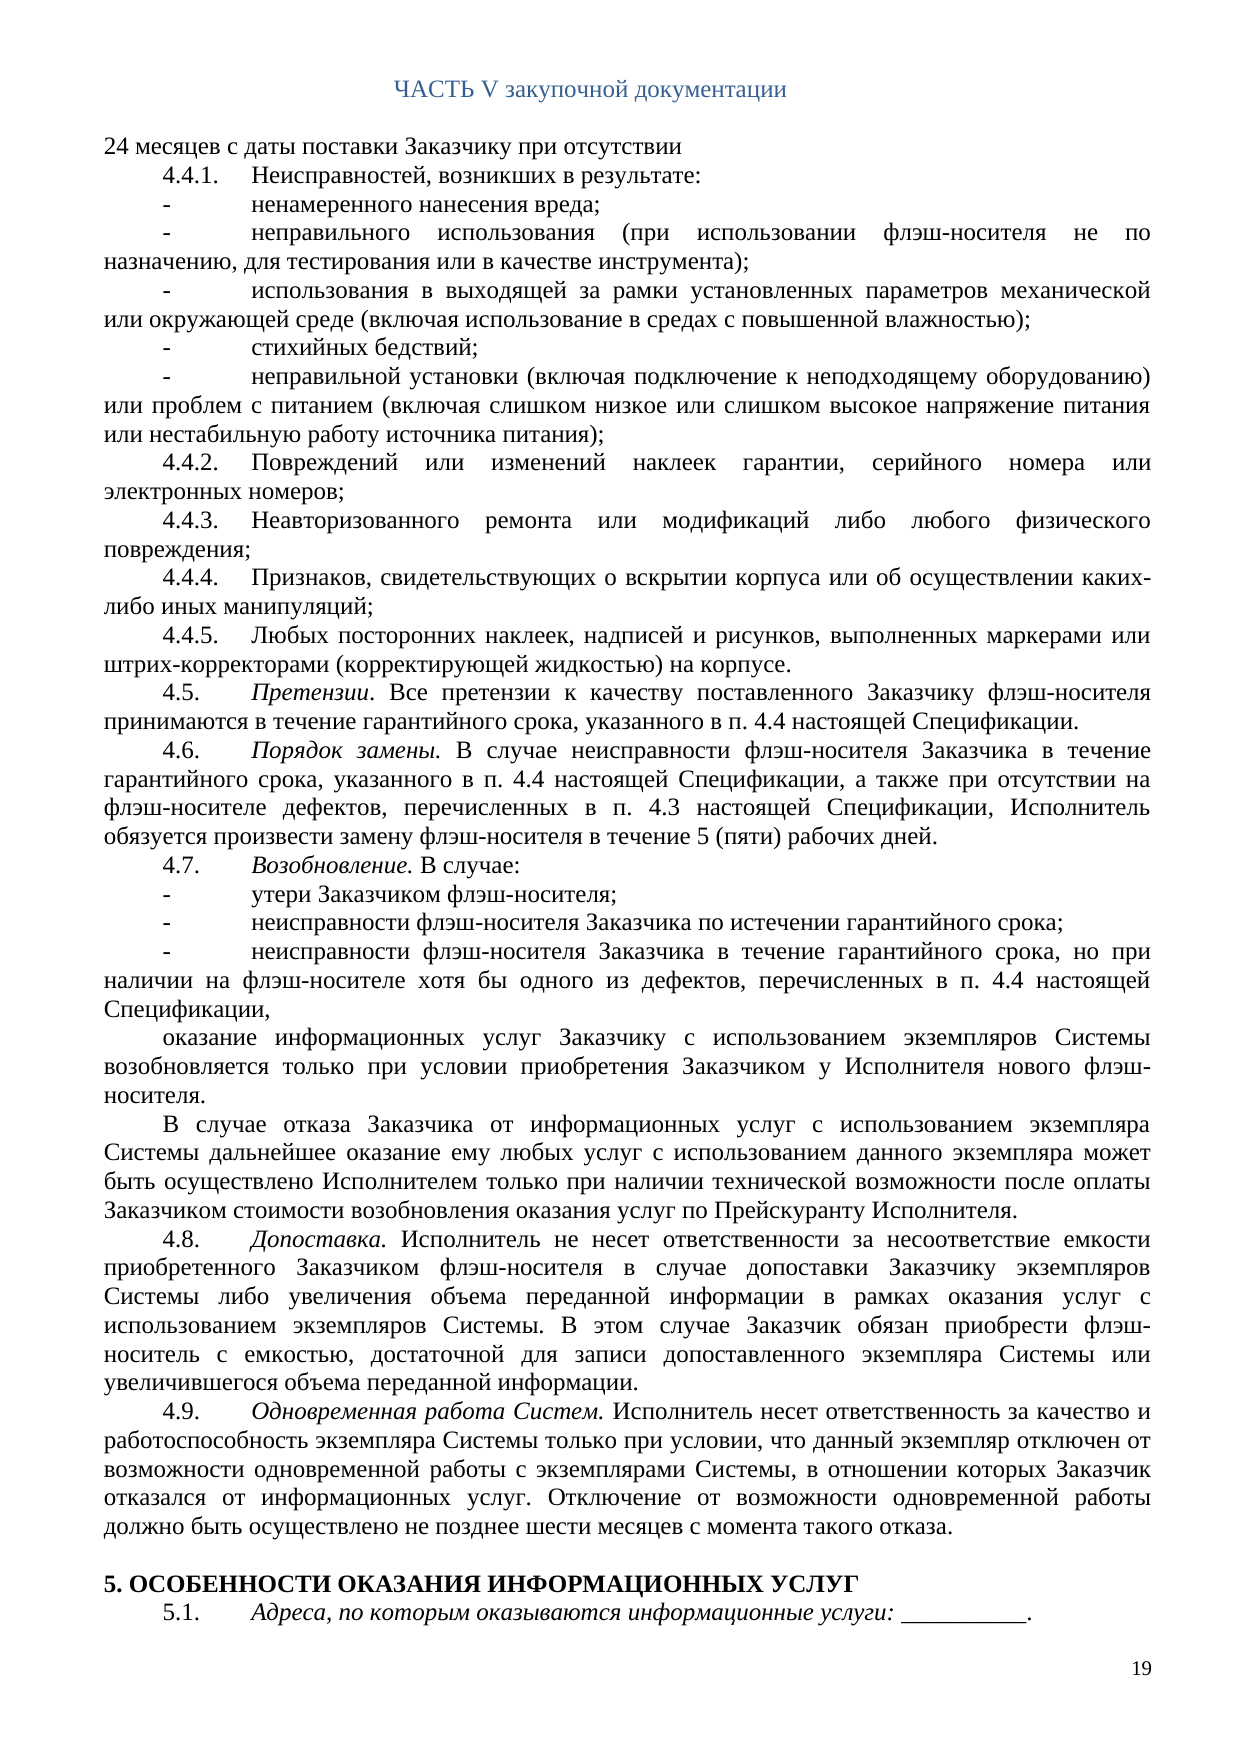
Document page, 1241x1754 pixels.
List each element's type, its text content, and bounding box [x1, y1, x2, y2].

text 4.6. Порядок замены. В случае неисправности флэш-носителя Заказчика в течение гарантийного срока, указанного в п. 4.4 настоящей Спецификации, а также при отсутствии на флэш-носителе дефектов, перечисленных в п. 4.3 настоящей Спецификации, Исполнитель обязуется произвести замену флэш-носителя в течение 5 (пяти) рабочих дней. [103, 735, 1152, 850]
text 4.9. Одновременная работа Систем. Исполнитель несет ответственность за качество и работоспособность экземпляра Системы только при условии, что данный экземпляр отключен от возможности одновременной работы с экземплярами Системы, в отношении которых Заказчик отказался от информационных услуг. Отключение от возможности одновременной работы должно быть осуществлено не позднее шести месяцев с момента такого отказа. [103, 1396, 1152, 1540]
text - ненамеренного нанесения вреда; [103, 189, 1152, 217]
text - неисправности флэш-носителя Заказчика в течение гарантийного срока, но при наличии на флэш-носителе хотя бы одного из дефектов, перечисленных в п. 4.4 настоящей Спецификации, [103, 936, 1152, 1022]
text 4.4.4. Признаков, свидетельствующих о вскрытии корпуса или об осуществлении каких-либо иных манипуляций; [103, 562, 1152, 620]
text - неправильного использования (при использовании флэш-носителя не по назначению, для тестирования или в качестве инструмента); [103, 217, 1152, 275]
text 4.4.1. Неисправностей, возникших в результате: [103, 160, 1152, 189]
text 4.4.3. Неавторизованного ремонта или модификаций либо любого физического повреждения; [103, 505, 1152, 562]
text 4.7. Возобновление. В случае: [103, 850, 1152, 879]
text - утери Заказчиком флэш-носителя; [103, 879, 1152, 907]
text - использования в выходящей за рамки установленных параметров механической или окружающей среде (включая использование в средах с повышенной влажностью); [103, 275, 1152, 332]
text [103, 131, 1152, 160]
text - стихийных бедствий; [103, 332, 1152, 361]
text 4.4.2. Повреждений или изменений наклеек гарантии, серийного номера или электронных номеров; [103, 447, 1152, 505]
text оказание информационных услуг Заказчику с использованием экземпляров Системы возобновляется только при условии приобретения Заказчиком у Исполнителя нового флэш-носителя. [103, 1022, 1152, 1109]
subtitle 5. ОСОБЕННОСТИ ОКАЗАНИЯ ИНФОРМАЦИОННЫХ УСЛУГ [103, 1569, 1152, 1597]
text 5.1. Адреса, по которым оказываются информационные услуги: __________. [103, 1597, 1152, 1626]
text В случае отказа Заказчика от информационных услуг с использованием экземпляра Системы дальнейшее оказание ему любых услуг с использованием данного экземпляра может быть осуществлено Исполнителем только при наличии технической возможности после оплаты Заказчиком стоимости возобновления оказания услуг по Прейскуранту Исполнителя. [103, 1109, 1152, 1224]
text - неправильной установки (включая подключение к неподходящему оборудованию) или проблем с питанием (включая слишком низкое или слишком высокое напряжение питания или нестабильную работу источника питания); [103, 361, 1152, 447]
text 4.8. Допоставка. Исполнитель не несет ответственности за несоответствие емкости приобретенного Заказчиком флэш-носителя в случае допоставки Заказчику экземпляров Системы либо увеличения объема переданной информации в рамках оказания услуг с использованием экземпляров Системы. В этом случае Заказчик обязан приобрести флэш-носитель с емкостью, достаточной для записи допоставленного экземпляра Системы или увеличившегося объема переданной информации. [103, 1224, 1152, 1396]
text 4.4.5. Любых посторонних наклеек, надписей и рисунков, выполненных маркерами или штрих-корректорами (корректирующей жидкостью) на корпусе. [103, 620, 1152, 677]
text 4.5. Претензии. Все претензии к качеству поставленного Заказчику флэш-носителя принимаются в течение гарантийного срока, указанного в п. 4.4 настоящей Спецификации. [103, 677, 1152, 735]
text - неисправности флэш-носителя Заказчика по истечении гарантийного срока; [103, 907, 1152, 936]
